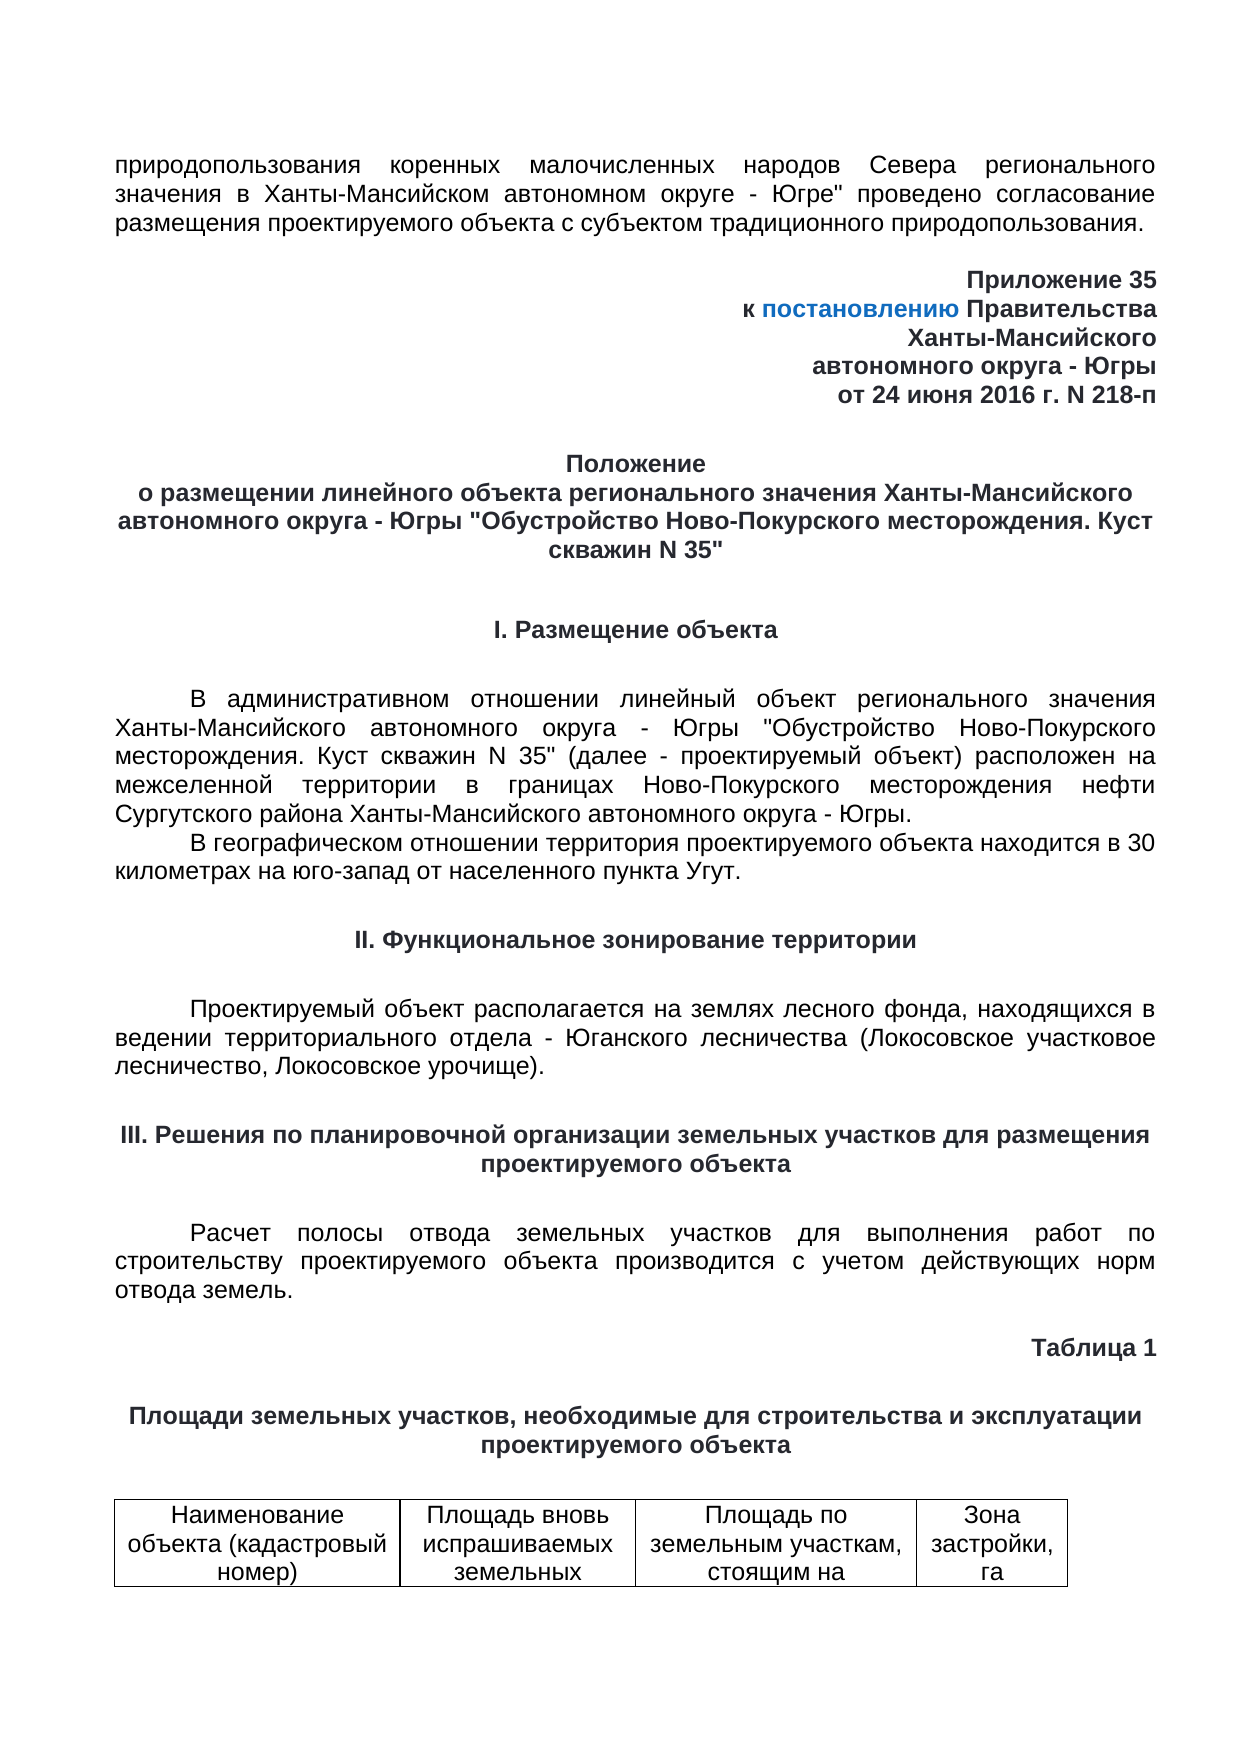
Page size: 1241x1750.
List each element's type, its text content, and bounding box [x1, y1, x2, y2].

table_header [636, 1500, 916, 1586]
subtitle II. Функциональное зонирование территории [114, 925, 1157, 954]
subtitle Площади земельных участков, необходимые для строительства и эксплуатации проектируемого объекта [114, 1401, 1157, 1459]
text Расчет полосы отвода земельных участков для выполнения работ по строительству проектируемого объекта производится с учетом действующих норм отвода земель. [114, 1217, 1157, 1304]
table_header Зона застройки, га [917, 1500, 1067, 1586]
text Проектируемый объект располагается на землях лесного фонда, находящихся в ведении территориального отдела - Юганского лесничества (Локосовское участковое лесничество, Локосовское урочище). [114, 994, 1157, 1080]
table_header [115, 1500, 399, 1586]
subtitle III. Решения по планировочной организации земельных участков для размещения проектируемого объекта [114, 1120, 1157, 1177]
text Таблица 1 [114, 1332, 1157, 1361]
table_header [401, 1500, 635, 1586]
text В географическом отношении территория проектируемого объекта находится в 30 километрах на юго-запад от населенного пункта Угут. [114, 827, 1157, 885]
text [114, 150, 1157, 236]
text Приложение 35 к постановлению Правительства Ханты-Мансийского автономного округа - Югры от 24 июня 2016 г. N 218-п [114, 265, 1157, 409]
subtitle Положение о размещении линейного объекта регионального значения Ханты-Мансийского автономного округа - Югры "Обустройство Ново-Покурского месторождения. Куст скважин N 35" [114, 449, 1157, 564]
text В административном отношении линейный объект регионального значения Ханты-Мансийского автономного округа - Югры "Обустройство Ново-Покурского месторождения. Куст скважин N 35" (далее - проектируемый объект) расположен на межселенной территории в границах Ново-Покурского месторождения нефти Сургутского района Ханты-Мансийского автономного округа - Югры. [114, 684, 1157, 827]
subtitle I. Размещение объекта [114, 615, 1157, 644]
